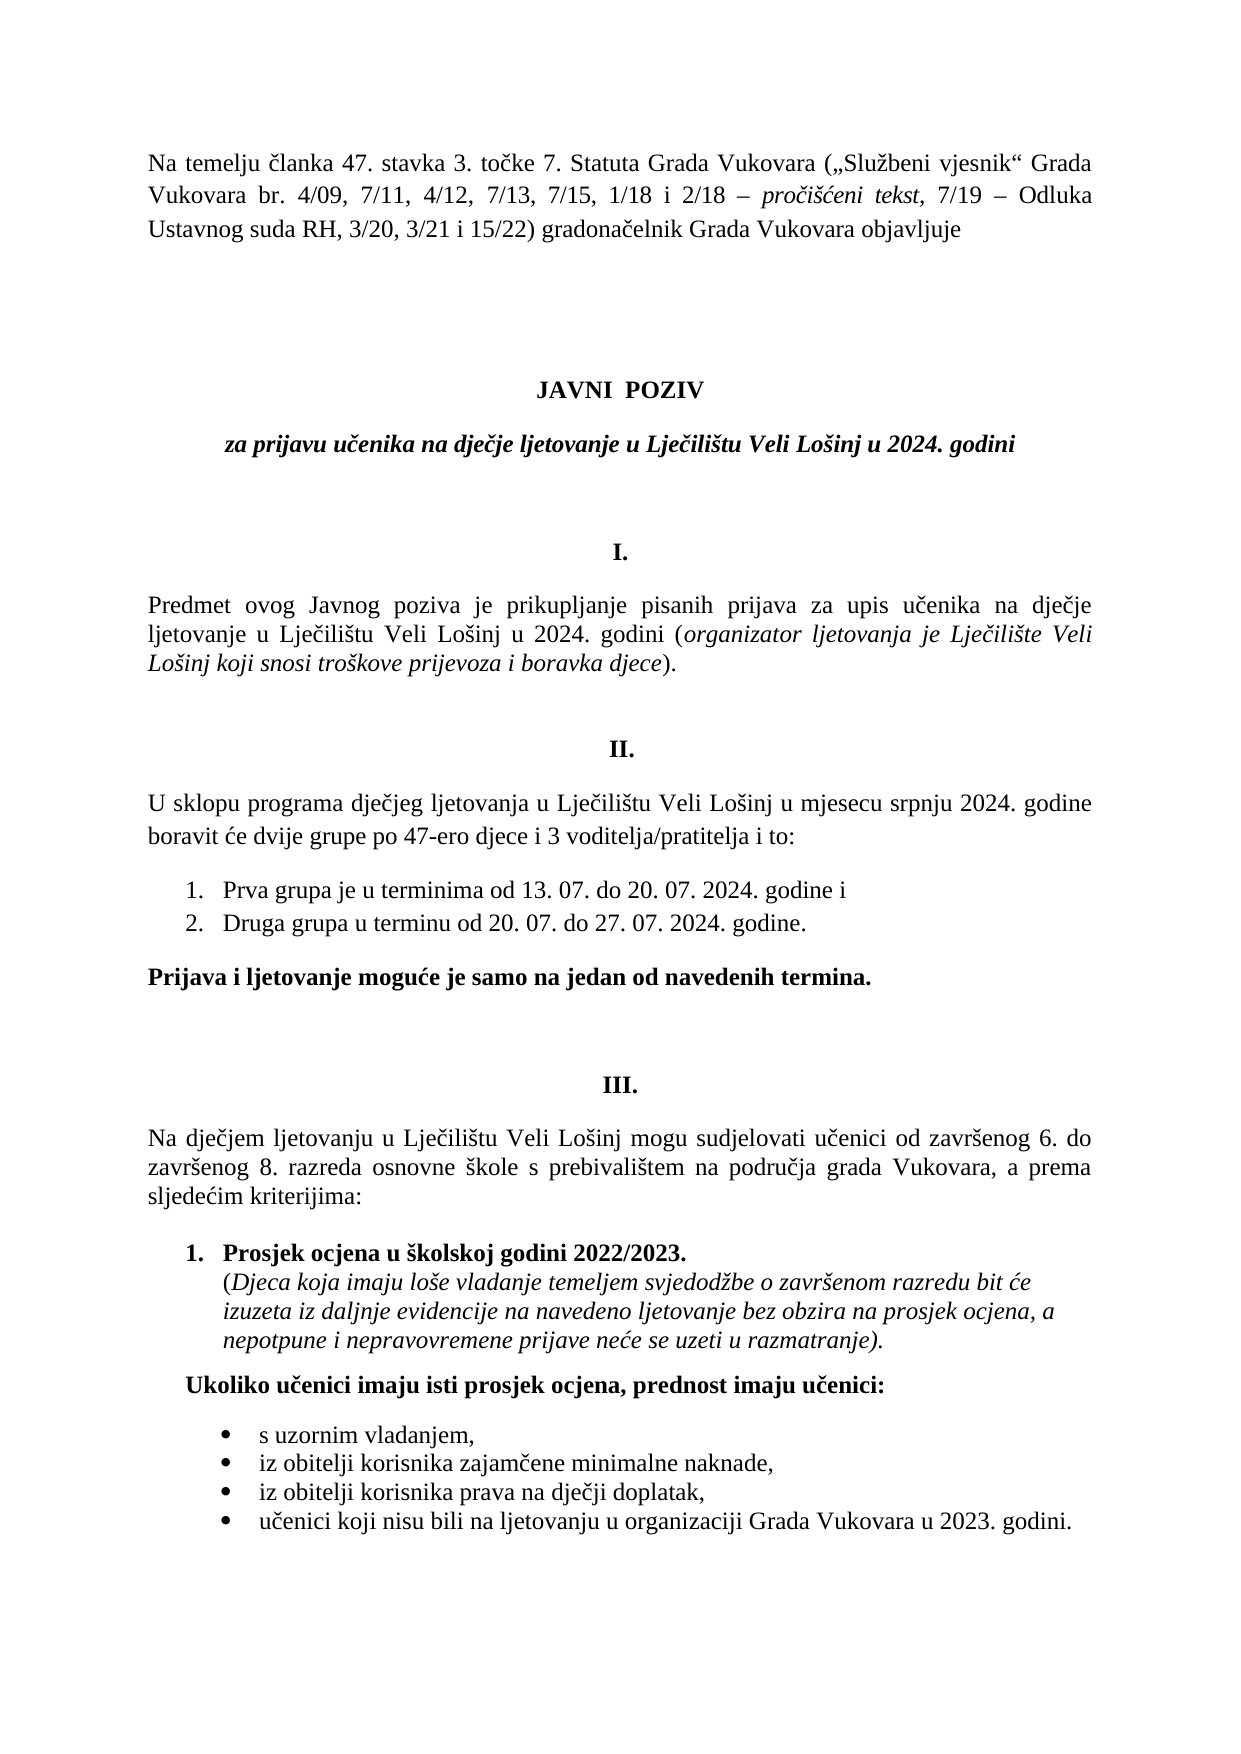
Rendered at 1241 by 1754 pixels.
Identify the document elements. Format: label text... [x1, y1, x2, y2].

text III. [148, 1070, 1093, 1098]
text za prijavu učenika na dječje ljetovanje u Lječilištu Veli Lošinj u 2024. godini [148, 429, 1093, 458]
list Prosjek ocjena u školskoj godini 2022/2023. [185, 1238, 1093, 1267]
list učenici koji nisu bili na ljetovanju u organizaciji Grada Vukovara u 2023. godini. [221, 1506, 1093, 1535]
text II. [516, 734, 1093, 763]
text Prijava i ljetovanje moguće je samo na jedan od navedenih termina. [148, 962, 1093, 991]
list Prva grupa je u terminima od 13. 07. do 20. 07. 2024. godine i [185, 875, 1093, 904]
text Na temelju članka 47. stavka 3. točke 7. Statuta Grada Vukovara („Službeni vjesnik“ Grada Vukovara br. 4/09, 7/11, 4/12, 7/13, 7/15, 1/18 i 2/18 – pročišćeni tekst, 7/19 – Odluka Ustavnog suda RH, 3/20, 3/21 i 15/22) gradonačelnik Grada Vukovara objavljuje [148, 148, 1093, 242]
list iz obitelji korisnika zajamčene minimalne naknade, [221, 1448, 1093, 1477]
text U sklopu programa dječjeg ljetovanja u Lječilištu Veli Lošinj u mjesecu srpnju 2024. godine boravit će dvije grupe po 47-ero djece i 3 voditelja/pratitelja i to: [148, 788, 1093, 850]
text Ukoliko učenici imaju isti prosjek ocjena, prednost imaju učenici: [148, 1370, 1093, 1399]
text Na dječjem ljetovanju u Lječilištu Veli Lošinj mogu sudjelovati učenici od završenog 6. do završenog 8. razreda osnovne škole s prebivalištem na područja grada Vukovara, a prema sljedećim kriterijima: [148, 1123, 1093, 1210]
list s uzornim vladanjem, [221, 1420, 1093, 1448]
text I. [148, 537, 1093, 566]
list (Djeca koja imaju loše vladanje temeljem svjedodžbe o završenom razredu bit će izuzeta iz daljnje evidencije na navedeno ljetovanje bez obzira na prosjek ocjena, a nepotpune i nepravovremene prijave neće se uzeti u razmatranje). [223, 1267, 1093, 1353]
list Druga grupa u terminu od 20. 07. do 27. 07. 2024. godine. [185, 908, 1093, 937]
text Predmet ovog Javnog poziva je prikupljanje pisanih prijava za upis učenika na dječje ljetovanje u Lječilištu Veli Lošinj u 2024. godini (organizator ljetovanja je Lječilište Veli Lošinj koji snosi troškove prijevoza i boravka djece). [148, 591, 1093, 677]
text JAVNI POZIV [148, 375, 1093, 404]
list iz obitelji korisnika prava na dječji doplatak, [221, 1477, 1093, 1506]
